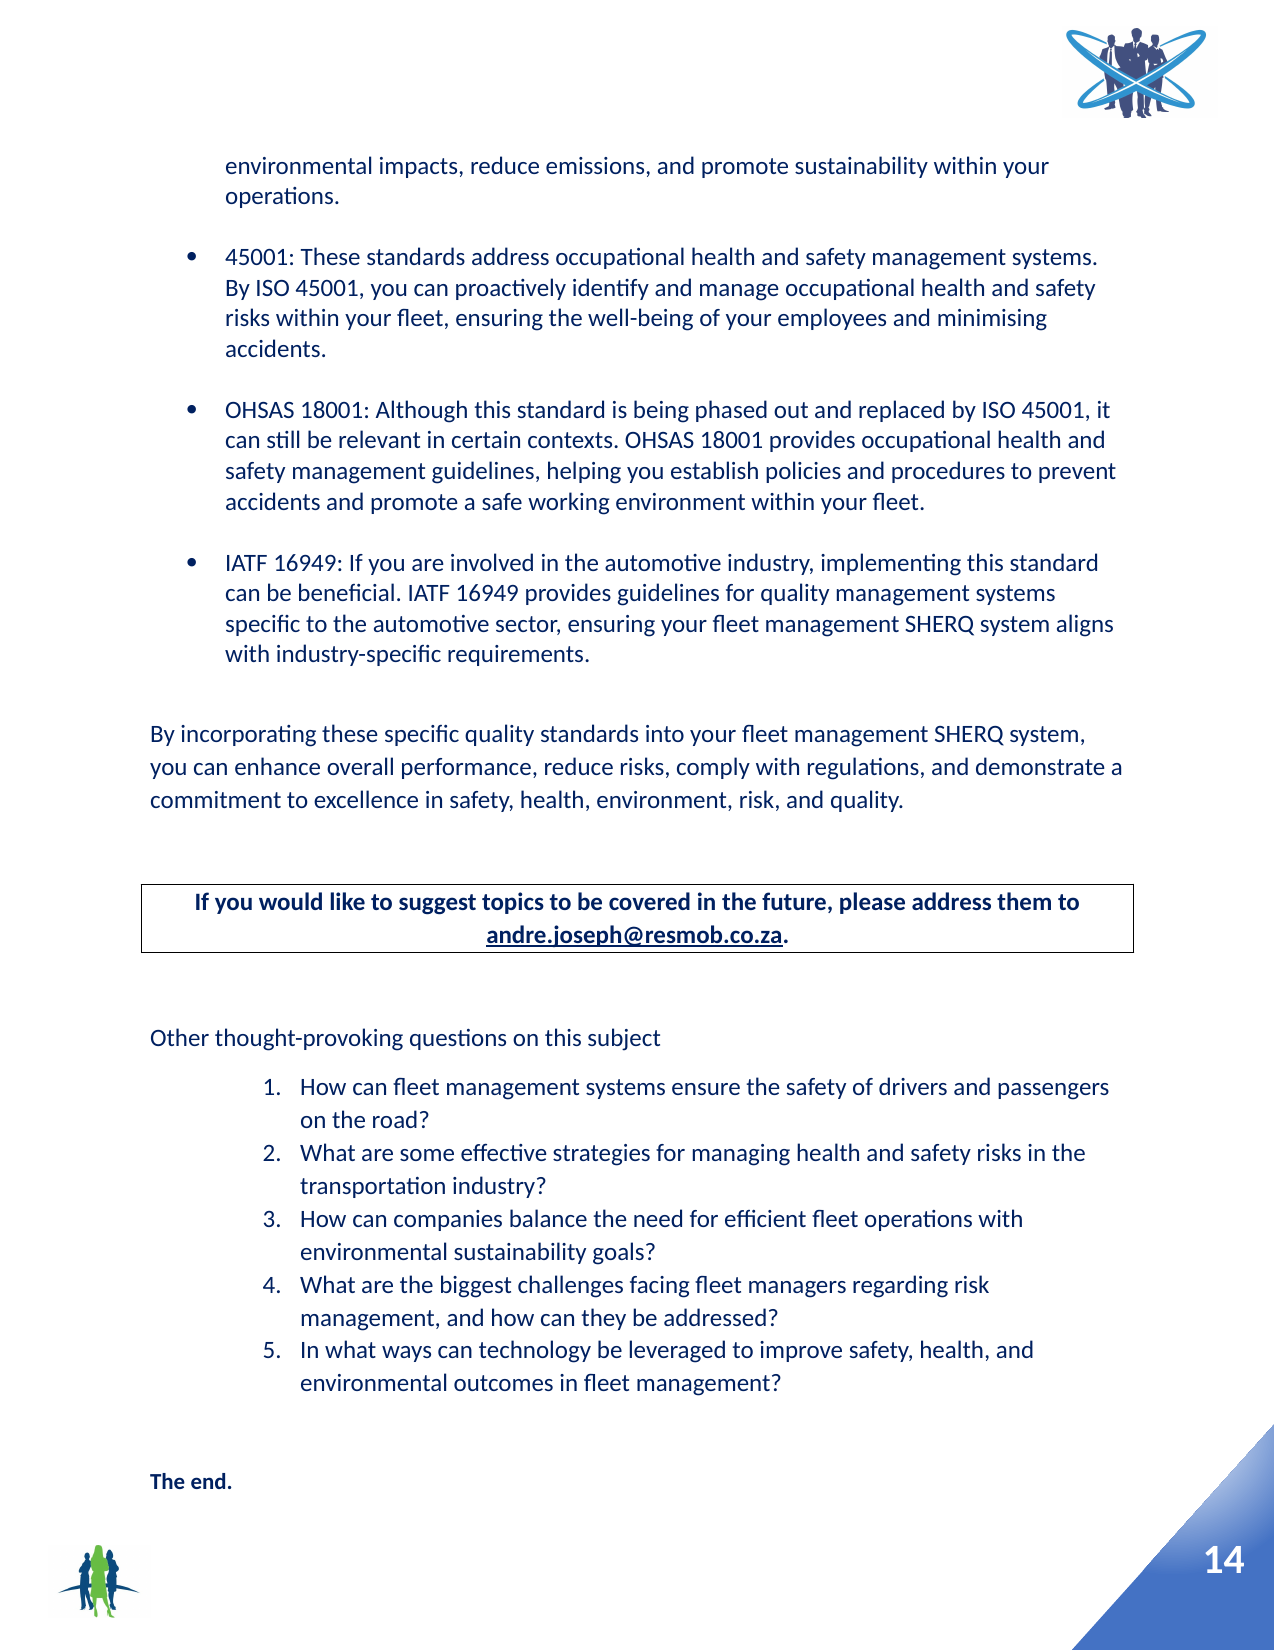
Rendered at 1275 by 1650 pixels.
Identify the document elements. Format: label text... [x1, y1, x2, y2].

list What are the biggest challenges facing fleet managers regarding risk management, and how can they be addressed? [262, 1269, 1125, 1332]
text If you would like to suggest topics to be covered in the future, please address them to andre.joseph@resmob.co.za. [142, 885, 1133, 952]
list IATF 16949: If you are involved in the automotive industry, implementing this standard can be beneficial. IATF 16949 provides guidelines for quality management systems specific to the automotive sector, ensuring your fleet management SHERQ system aligns with industry-specific requirements. [187, 547, 1125, 669]
list How can companies balance the need for efficient fleet operations with environmental sustainability goals? [262, 1203, 1125, 1266]
list 45001: These standards address occupational health and safety management systems. By ISO 45001, you can proactively identify and manage occupational health and safety risks within your fleet, ensuring the well-being of your employees and minimising accidents. [187, 242, 1125, 364]
picture [1061, 26, 1218, 118]
list In what ways can technology be leveraged to improve safety, health, and environmental outcomes in fleet management? [262, 1335, 1125, 1398]
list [187, 150, 1125, 211]
text Other thought-provoking questions on this subject [150, 1022, 1125, 1052]
text The end. [150, 1467, 1125, 1495]
list OHSAS 18001: Although this standard is being phased out and replaced by ISO 45001, it can still be relevant in certain contexts. OHSAS 18001 provides occupational health and safety management guidelines, helping you establish policies and procedures to prevent accidents and promote a safe working environment within your fleet. [187, 394, 1125, 516]
list How can fleet management systems ensure the safety of drivers and passengers on the road? [262, 1071, 1125, 1135]
picture [47, 1545, 151, 1617]
text By incorporating these specific quality standards into your fleet management SHERQ system, you can enhance overall performance, reduce risks, comply with regulations, and demonstrate a commitment to excellence in safety, health, environment, risk, and quality. [150, 718, 1125, 815]
list What are some effective strategies for managing health and safety risks in the transportation industry? [262, 1137, 1125, 1201]
